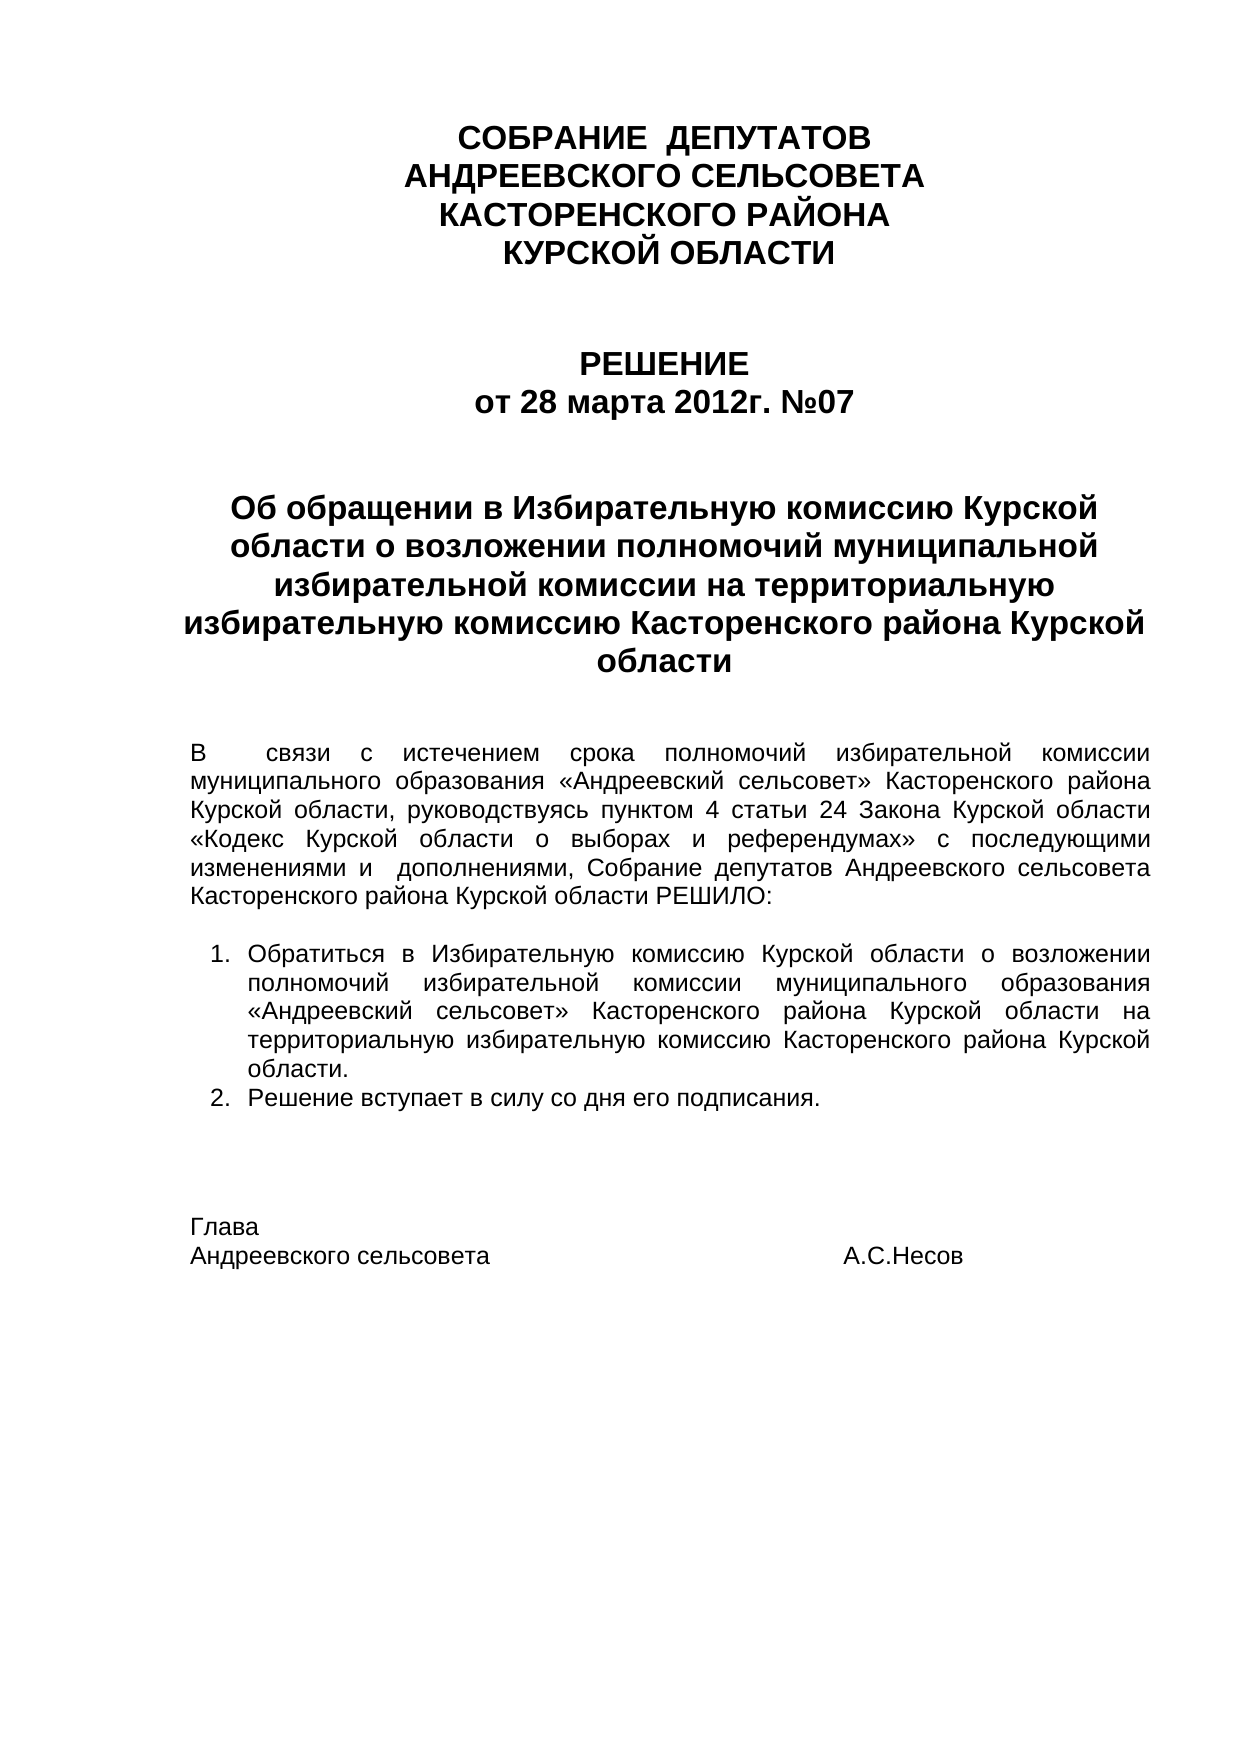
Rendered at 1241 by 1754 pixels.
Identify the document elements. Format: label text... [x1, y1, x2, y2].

text Об обращении в Избирательную комиссию Курской области о возложении полномочий муниципальной избирательной комиссии на территориальную избирательную комиссию Касторенского района Курской области [177, 488, 1152, 680]
text РЕШЕНИЕ [177, 344, 1152, 382]
text КУРСКОЙ ОБЛАСТИ [177, 233, 1152, 272]
text от 28 марта 2012г. №07 [177, 382, 1152, 421]
text В связи с истечением срока полномочий избирательной комиссии муниципального образования «Андреевский сельсовет» Касторенского района Курской области, руководствуясь пунктом 4 статьи 24 Закона Курской области «Кодекс Курской области о выборах и референдумах» с последующими изменениями и дополнениями, Собрание депутатов Андреевского сельсовета Касторенского района Курской области РЕШИЛО: [190, 737, 1152, 910]
text СОБРАНИЕ ДЕПУТАТОВ [177, 118, 1152, 157]
list Решение вступает в силу со дня его подписания. [210, 1082, 1152, 1111]
text Андреевского сельсовета А.С.Несов [190, 1241, 1152, 1269]
text Глава [190, 1212, 1152, 1241]
text АНДРЕЕВСКОГО СЕЛЬСОВЕТА КАСТОРЕНСКОГО РАЙОНА [177, 157, 1152, 233]
list Обратиться в Избирательную комиссию Курской области о возложении полномочий избирательной комиссии муниципального образования «Андреевский сельсовет» Касторенского района Курской области на территориальную избирательную комиссию Касторенского района Курской области. [210, 939, 1152, 1082]
